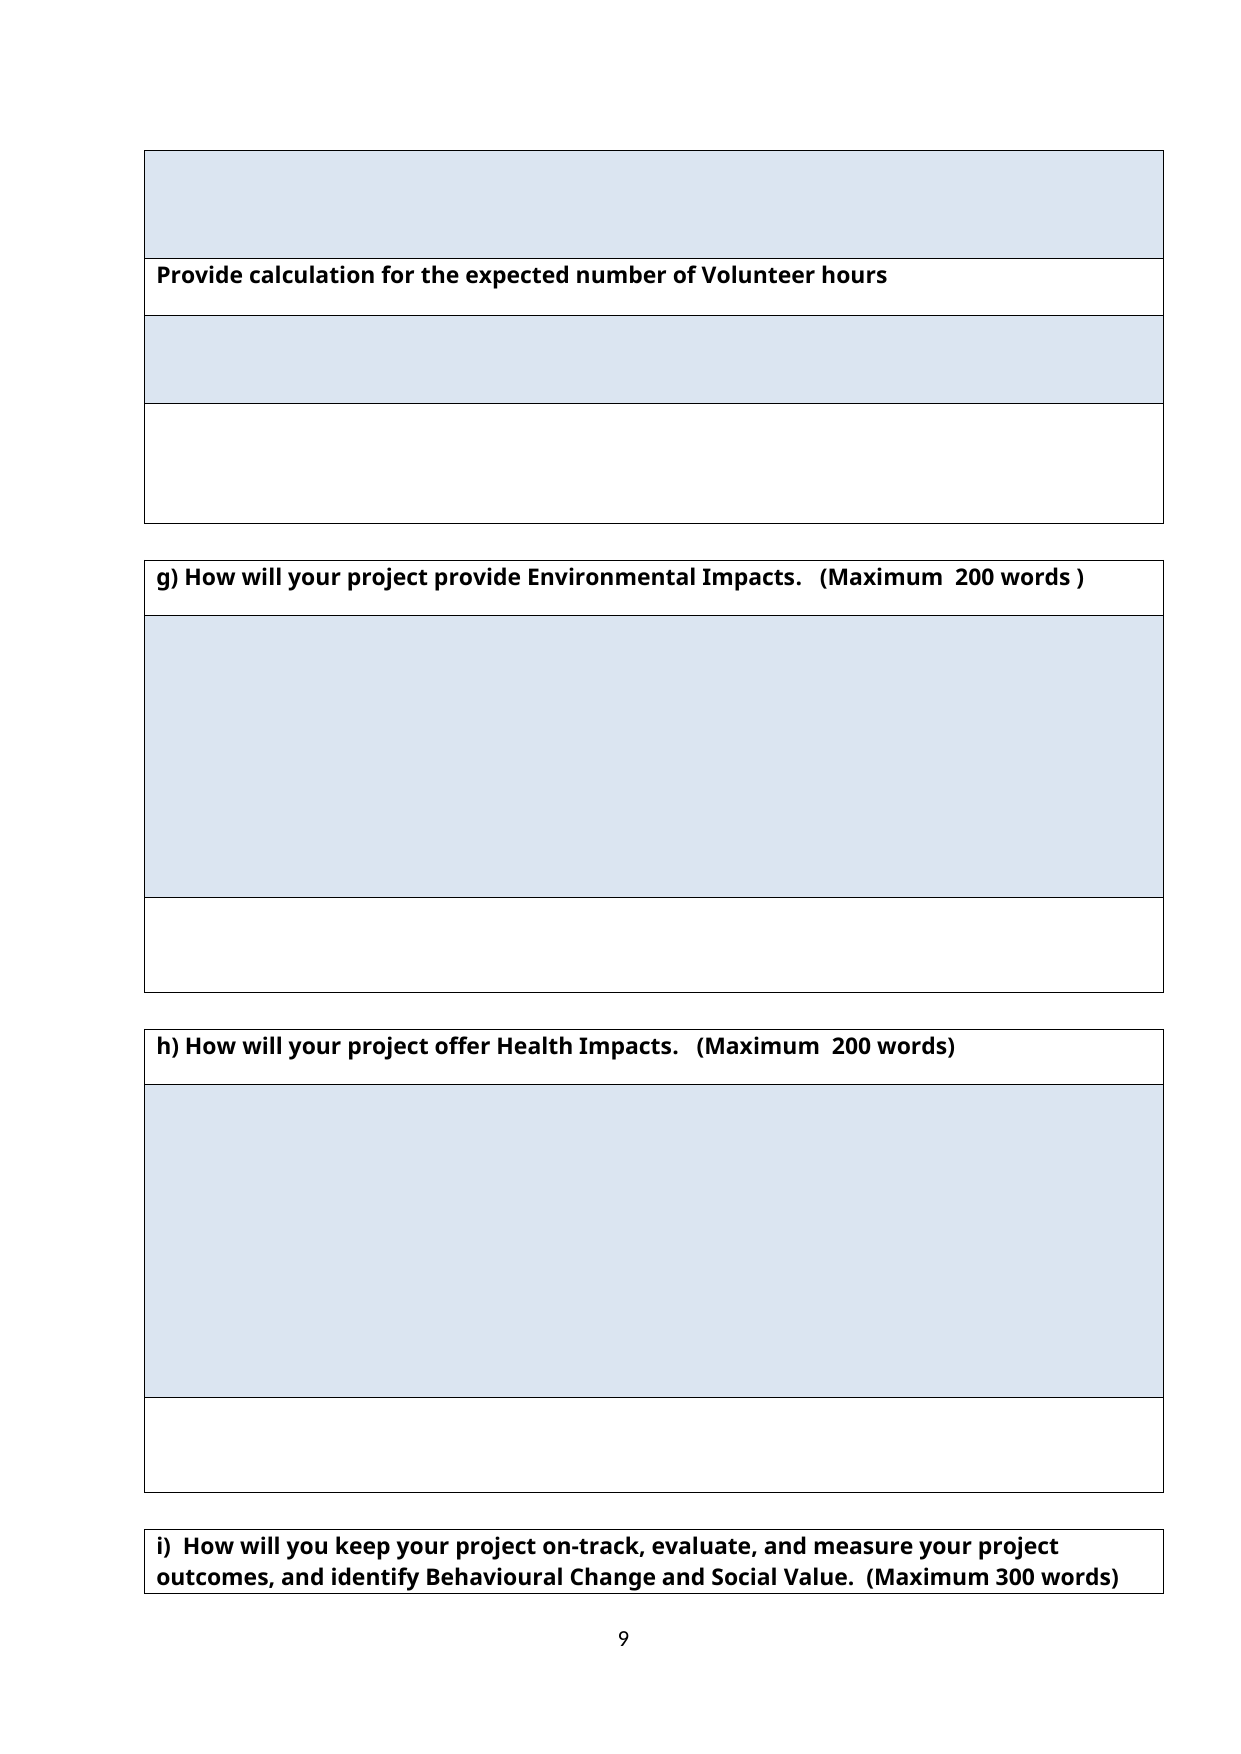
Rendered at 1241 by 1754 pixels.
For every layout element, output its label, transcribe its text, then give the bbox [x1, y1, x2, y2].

table_cell [145, 898, 1163, 992]
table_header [145, 1530, 1163, 1593]
table_cell [145, 1085, 1163, 1397]
table_cell [145, 1398, 1163, 1492]
table_cell [145, 151, 1163, 258]
table_header h) How will your project offer Health Impacts. (Maximum 200 words) [145, 1030, 1163, 1084]
table_cell [145, 316, 1163, 403]
table_cell Provide calculation for the expected number of Volunteer hours [145, 259, 1163, 315]
table_cell [145, 616, 1163, 897]
table_cell [145, 404, 1163, 523]
table_header g) How will your project provide Environmental Impacts. (Maximum 200 words ) [145, 561, 1163, 615]
